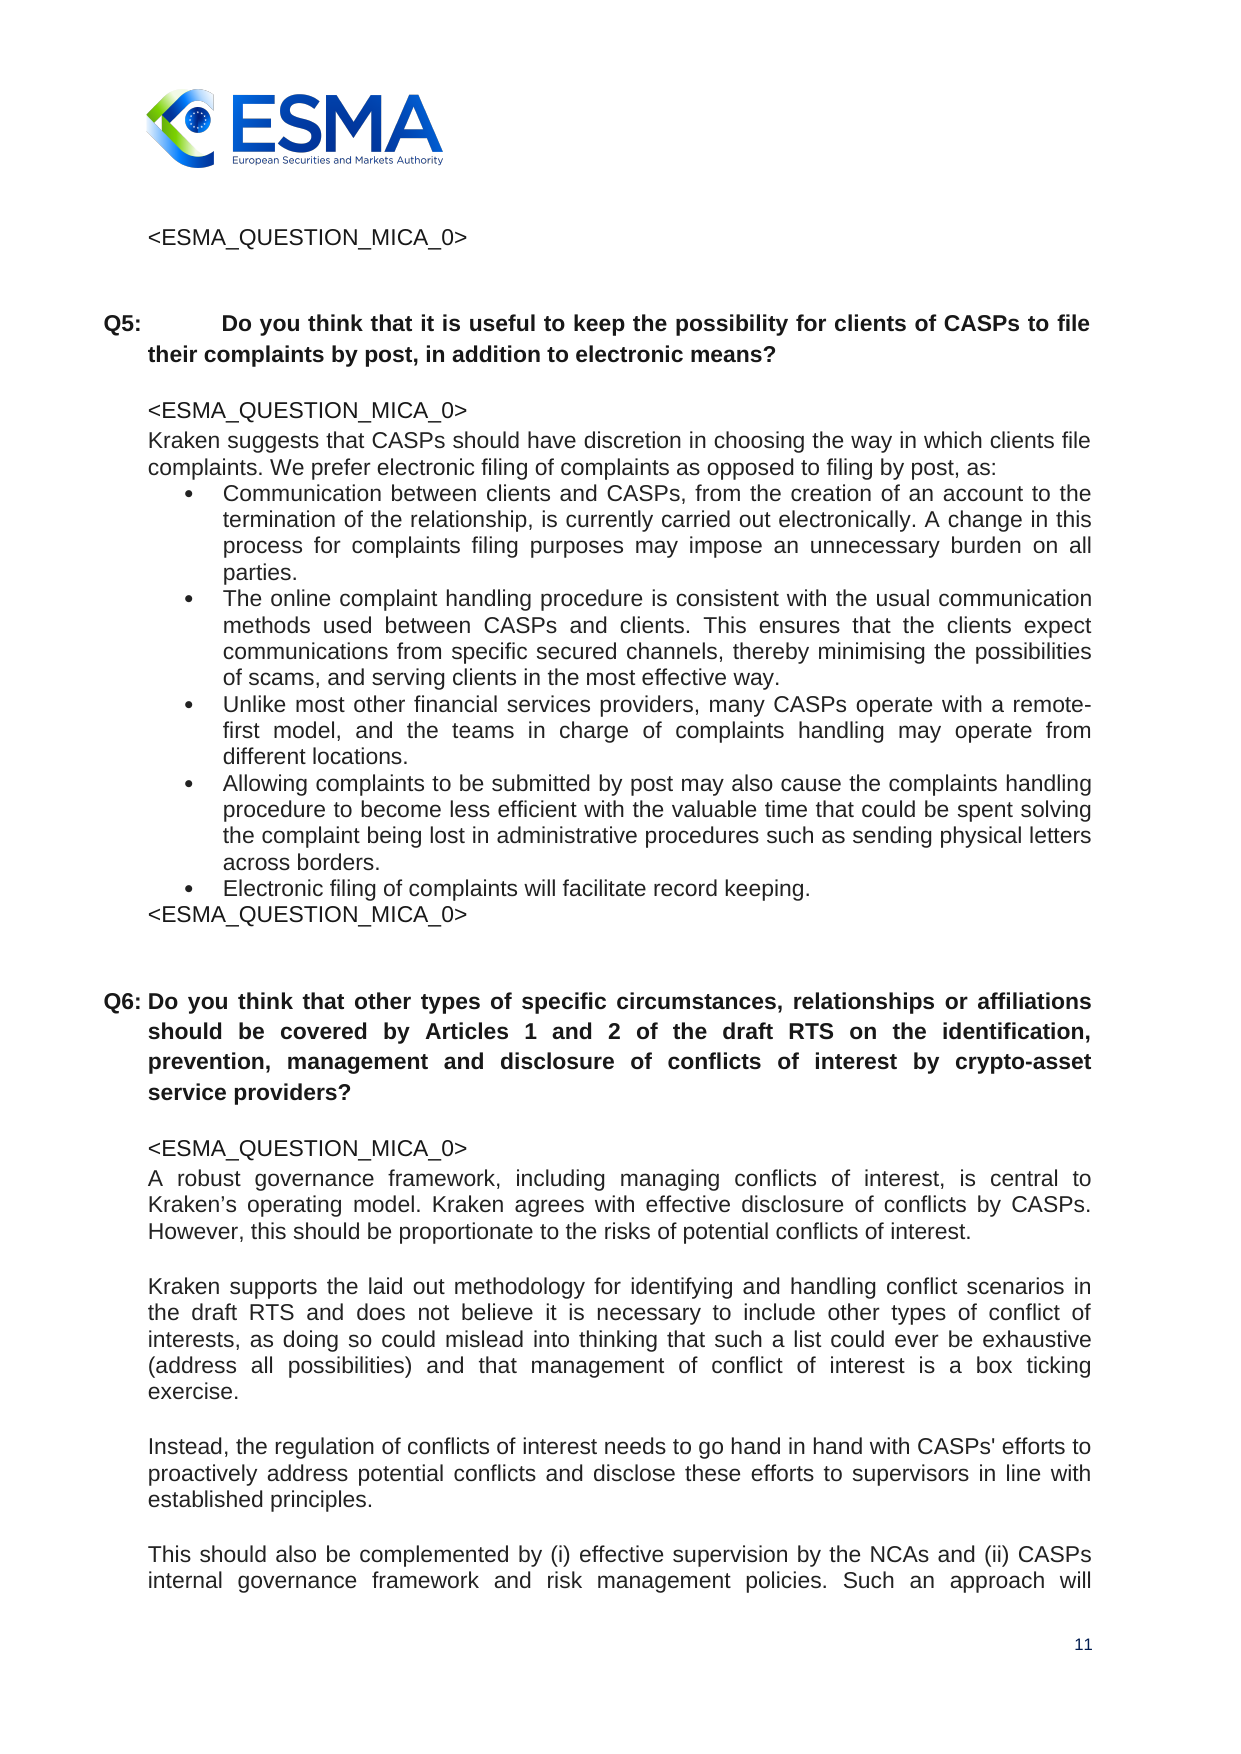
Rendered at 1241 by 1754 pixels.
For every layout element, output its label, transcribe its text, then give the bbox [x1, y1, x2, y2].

text <ESMA_QUESTION_MICA_0> [148, 224, 1093, 250]
picture [146, 89, 443, 168]
text <ESMA_QUESTION_MICA_0> [148, 397, 1093, 423]
text Q6: Do you think that other types of specific circumstances, relationships or affiliations should be covered by Articles 1 and 2 of the draft RTS on the identification, prevention, management and disclosure of conflicts of interest by crypto-asset service providers? [103, 988, 1093, 1105]
text Kraken supports the laid out methodology for identifying and handling conflict scenarios in the draft RTS and does not believe it is necessary to include other types of conflict of interests, as doing so could mislead into thinking that such a list could ever be exhaustive (address all possibilities) and that management of conflict of interest is a box ticking exercise. [148, 1273, 1093, 1404]
list Allowing complaints to be submitted by post may also cause the complaints handling procedure to become less efficient with the valuable time that could be spent solving the complaint being lost in administrative procedures such as sending physical letters across borders. [185, 770, 1093, 875]
list Electronic filing of complaints will facilitate record keeping. [185, 875, 1093, 901]
text <ESMA_QUESTION_MICA_0> [148, 901, 1093, 928]
text <ESMA_QUESTION_MICA_0> [148, 1135, 1093, 1161]
text Instead, the regulation of conflicts of interest needs to go hand in hand with CASPs' efforts to proactively address potential conflicts and disclose these efforts to supervisors in line with established principles. [148, 1433, 1093, 1512]
text Q5: Do you think that it is useful to keep the possibility for clients of CASPs to file their complaints by post, in addition to electronic means? [103, 310, 1093, 367]
list The online complaint handling procedure is consistent with the usual communication methods used between CASPs and clients. This ensures that the clients expect communications from specific secured channels, thereby minimising the possibilities of scams, and serving clients in the most effective way. [185, 585, 1093, 691]
text Kraken suggests that CASPs should have discretion in choosing the way in which clients file complaints. We prefer electronic filing of complaints as opposed to filing by post, as: [148, 427, 1093, 480]
list Unlike most other financial services providers, many CASPs operate with a remote-first model, and the teams in charge of complaints handling may operate from different locations. [185, 691, 1093, 770]
list Communication between clients and CASPs, from the creation of an account to the termination of the relationship, is currently carried out electronically. A change in this process for complaints filing purposes may impose an unnecessary burden on all parties. [185, 480, 1093, 585]
text A robust governance framework, including managing conflicts of interest, is central to Kraken’s operating model. Kraken agrees with effective disclosure of conflicts by CASPs. However, this should be proportionate to the risks of potential conflicts of interest. [148, 1165, 1093, 1244]
